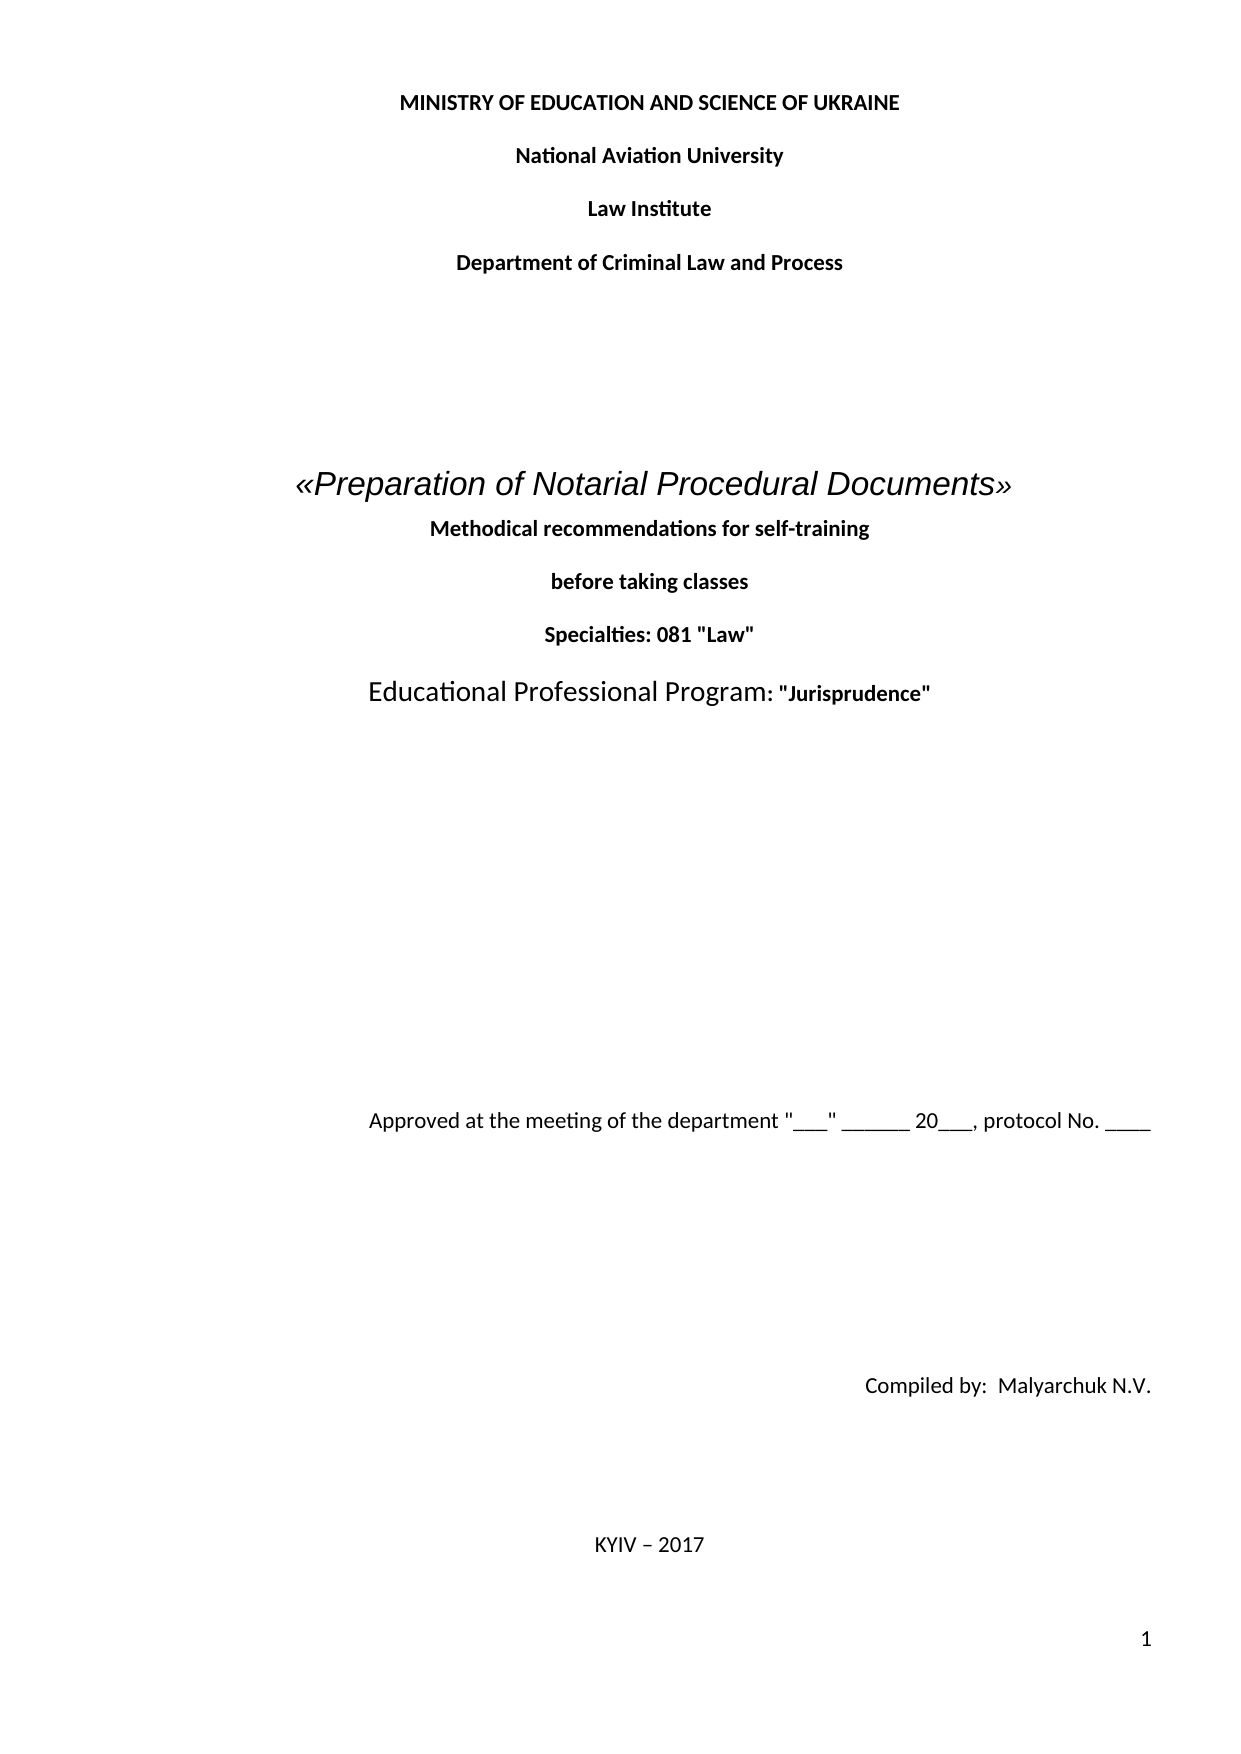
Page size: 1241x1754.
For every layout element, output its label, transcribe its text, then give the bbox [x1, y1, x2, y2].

text Educational Professional Program: "Jurisprudence" [148, 673, 1152, 709]
text before taking classes [148, 567, 1152, 595]
text KYIV – 2017 [148, 1530, 1152, 1558]
subtitle «Preparation of Notarial Procedural Documents» [221, 464, 1152, 502]
text MINISTRY OF EDUCATION AND SCIENCE OF [148, 88, 1152, 117]
text Approved at the meeting of the department "___" ______ 20___, protocol No. ____ [148, 1106, 1152, 1134]
text Methodical recommendations for self-training [148, 514, 1152, 542]
text Law Institute [148, 194, 1152, 223]
text Department of Criminal Law and Process [148, 248, 1152, 276]
text Specialties: 081 "Law" [148, 620, 1152, 648]
text Compiled by: Malyarchuk N.V. [148, 1371, 1152, 1399]
